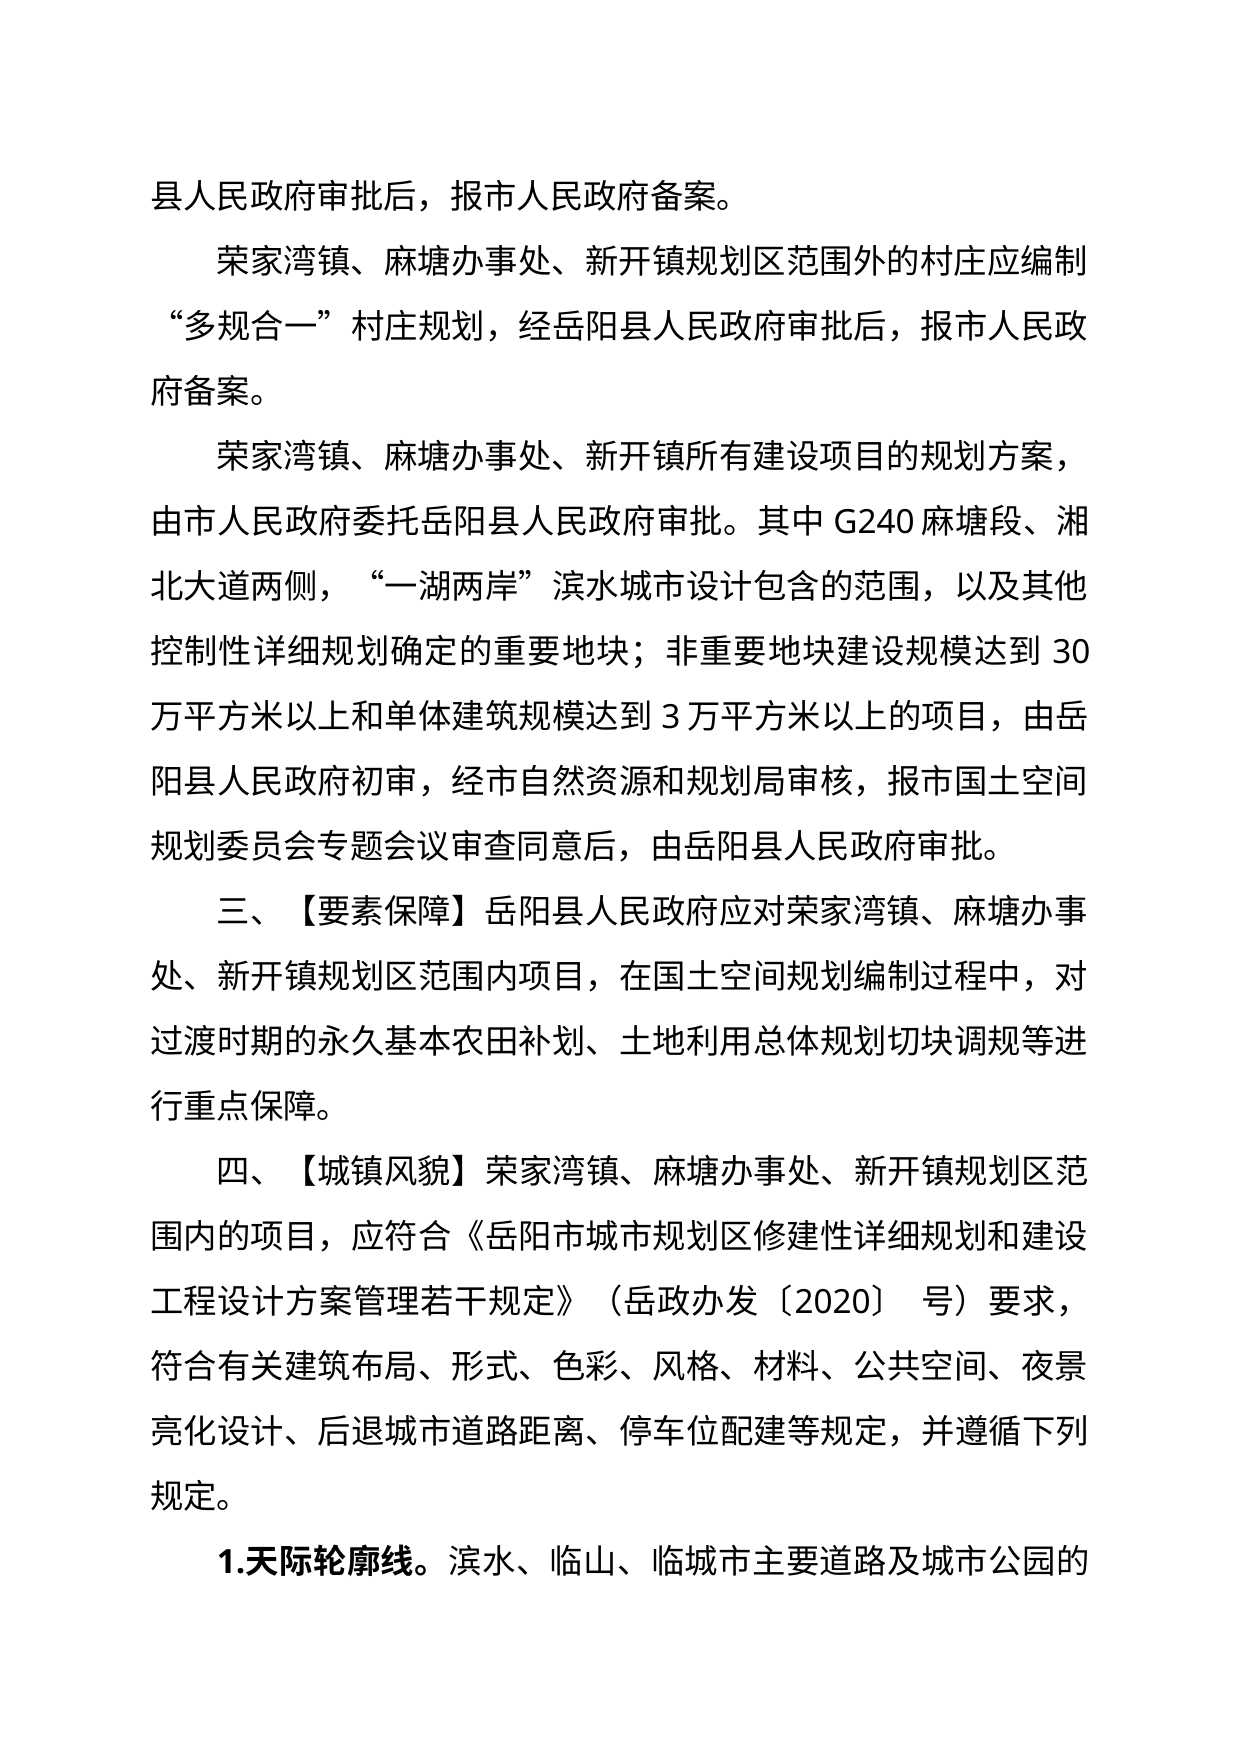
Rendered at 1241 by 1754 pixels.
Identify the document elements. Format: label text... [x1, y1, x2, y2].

text 荣家湾镇、麻塘办事处、新开镇规划区范围外的村庄应编制“多规合一”村庄规划，经岳阳县人民政府审批后，报市人民政府备案。 [150, 227, 1090, 422]
text 三、【要素保障】岳阳县人民政府应对荣家湾镇、麻塘办事处、新开镇规划区范围内项目，在国土空间规划编制过程中，对过渡时期的永久基本农田补划、土地利用总体规划切块调规等进行重点保障。 [150, 877, 1090, 1137]
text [150, 1527, 1090, 1592]
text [150, 162, 1090, 227]
text 四、【城镇风貌】荣家湾镇、麻塘办事处、新开镇规划区范围内的项目，应符合《岳阳市城市规划区修建性详细规划和建设工程设计方案管理若干规定》（岳政办发〔2020〕 号）要求，符合有关建筑布局、形式、色彩、风格、材料、公共空间、夜景亮化设计、后退城市道路距离、停车位配建等规定，并遵循下列规定。 [150, 1137, 1090, 1527]
text 荣家湾镇、麻塘办事处、新开镇所有建设项目的规划方案，由市人民政府委托岳阳县人民政府审批。其中G240麻塘段、湘北大道两侧，“一湖两岸”滨水城市设计包含的范围，以及其他控制性详细规划确定的重要地块；非重要地块建设规模达到30万平方米以上和单体建筑规模达到3万平方米以上的项目，由岳阳县人民政府初审，经市自然资源和规划局审核，报市国土空间规划委员会专题会议审查同意后，由岳阳县人民政府审批。 [150, 422, 1090, 877]
